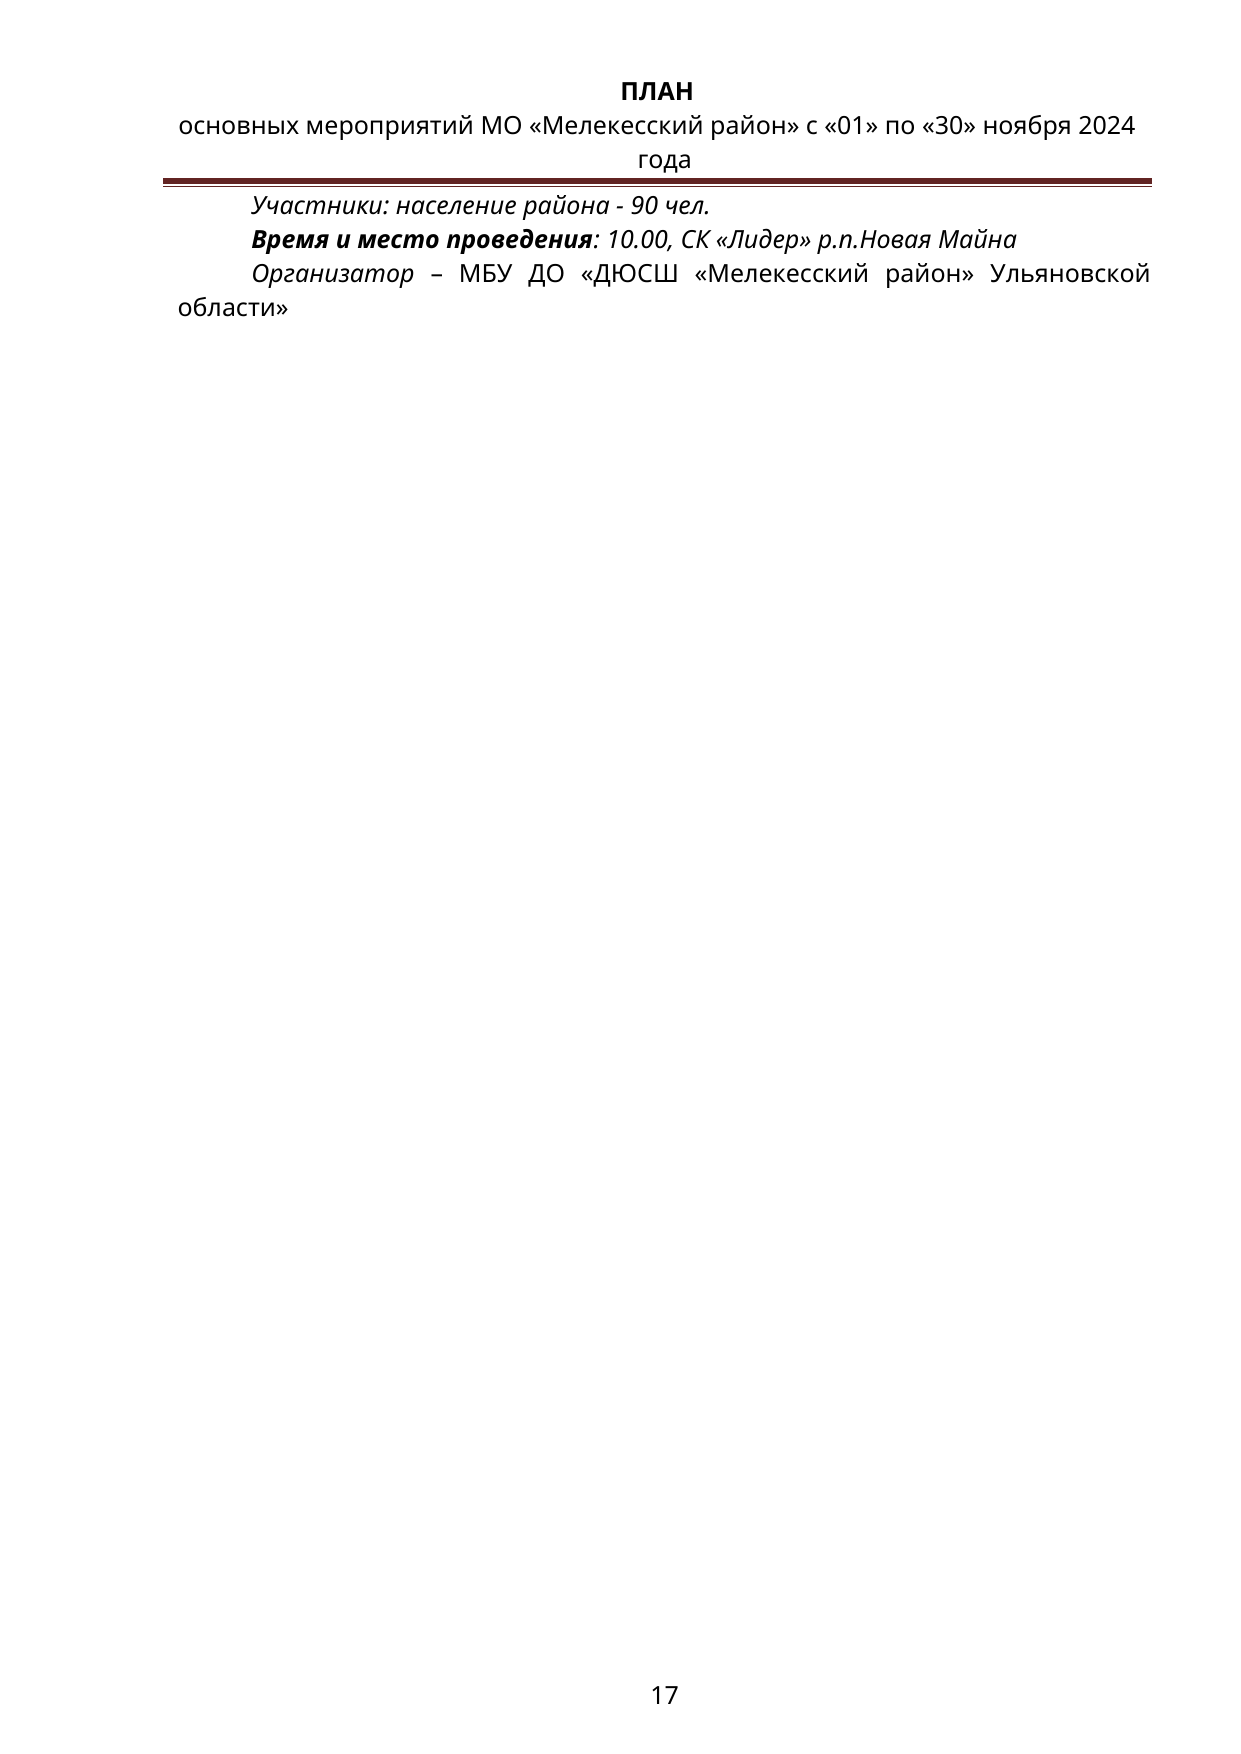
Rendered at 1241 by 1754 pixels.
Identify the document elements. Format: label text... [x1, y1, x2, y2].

text Участники: население района - 90 чел. [177, 187, 1152, 221]
text Организатор – МБУ ДО «ДЮСШ «Мелекесский район» Ульяновской области» [177, 256, 1152, 324]
text Время и место проведения: 10.00, СК «Лидер» р.п.Новая Майна [177, 221, 1152, 256]
